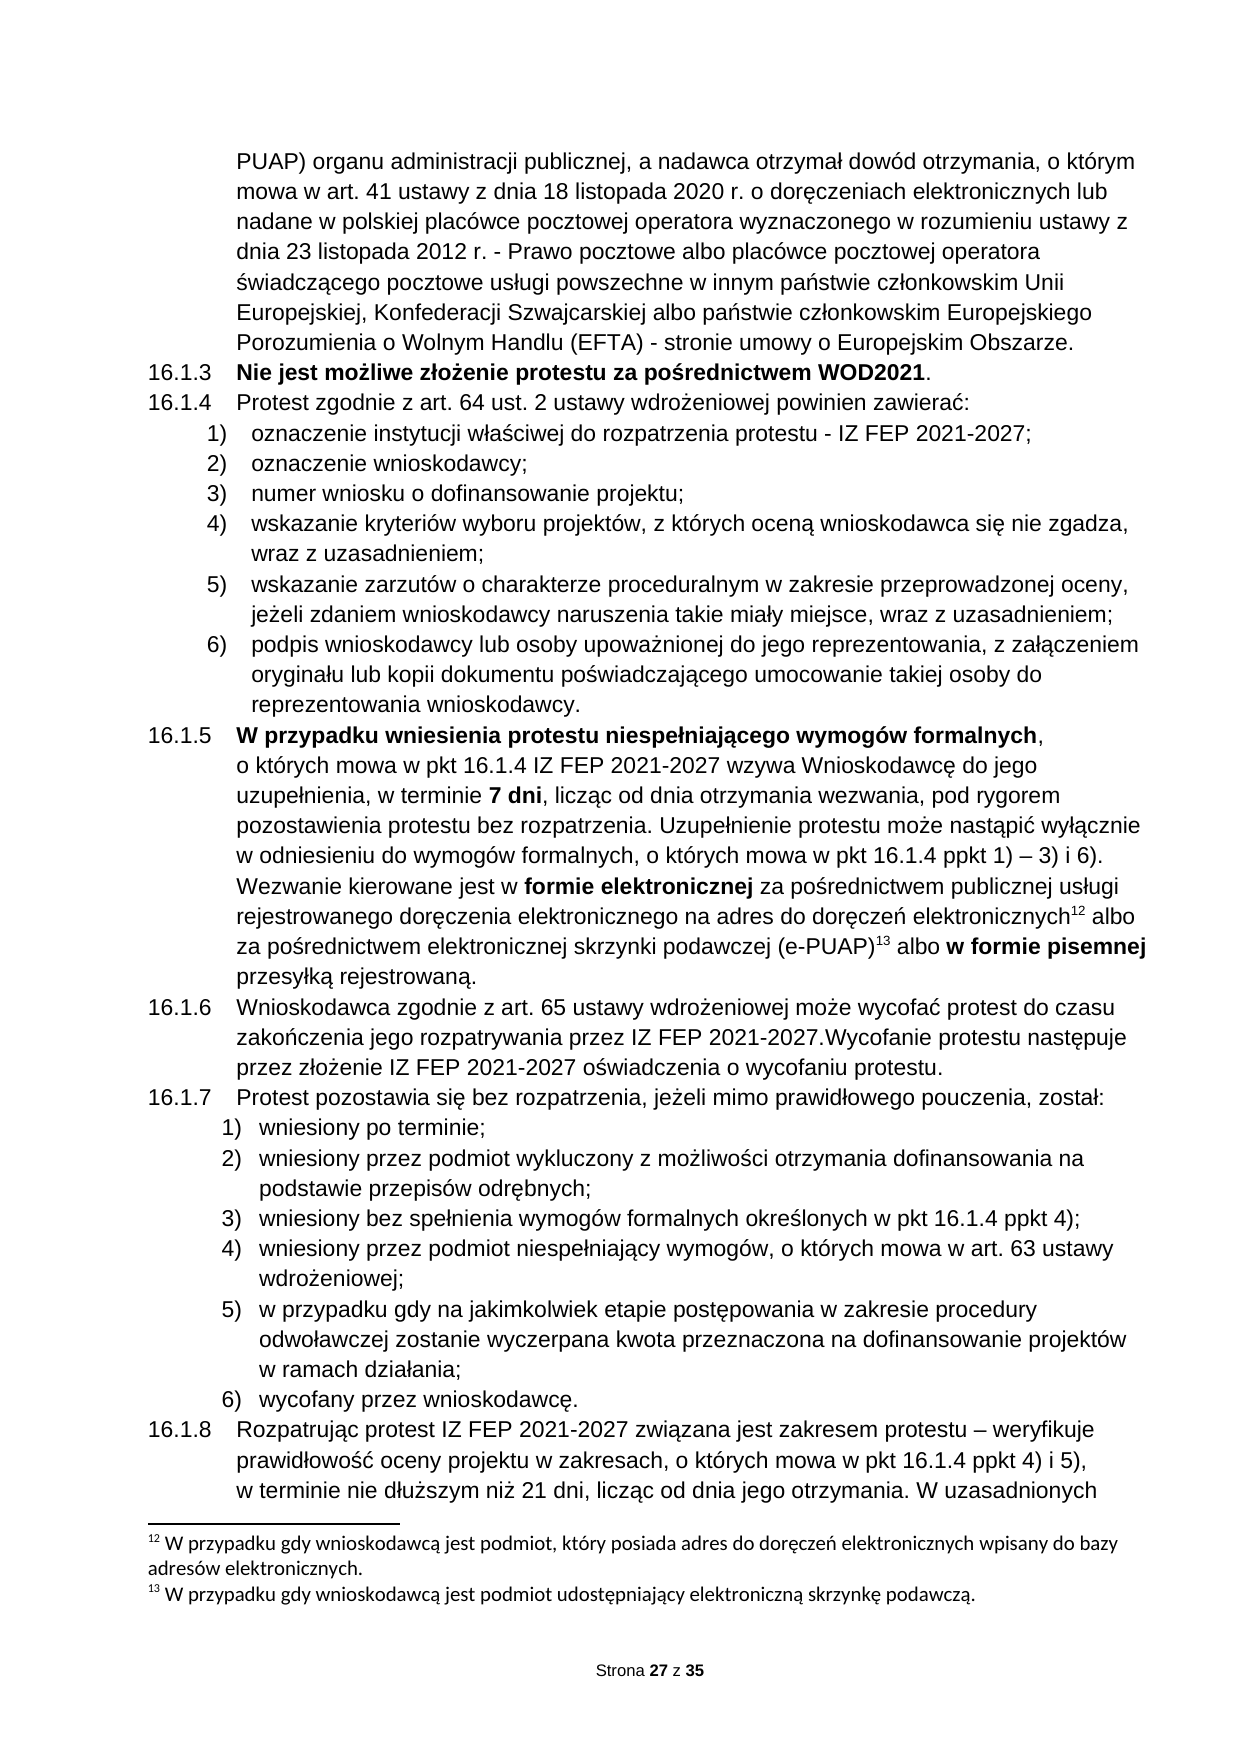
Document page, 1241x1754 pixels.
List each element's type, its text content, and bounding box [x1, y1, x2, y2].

list Protest pozostawia się bez rozpatrzenia, jeżeli mimo prawidłowego pouczenia, został: [148, 1084, 1152, 1110]
list Nie jest możliwe złożenie protestu za pośrednictwem WOD2021. [148, 359, 1152, 385]
list wniesiony przez podmiot wykluczony z możliwości otrzymania dofinansowania na podstawie przepisów odrębnych; [221, 1144, 1152, 1201]
list Protest zgodnie z art. 64 ust. 2 ustawy wdrożeniowej powinien zawierać: [148, 389, 1152, 416]
list oznaczenie instytucji właściwej do rozpatrzenia protestu - IZ FEP 2021-2027; [207, 419, 1152, 446]
list wniesiony po terminie; [221, 1114, 1152, 1141]
list w przypadku gdy na jakimkolwiek etapie postępowania w zakresie procedury odwoławczej zostanie wyczerpana kwota przeznaczona na dofinansowanie projektów w ramach działania; [221, 1296, 1152, 1382]
list podpis wnioskodawcy lub osoby upoważnionej do jego reprezentowania, z załączeniem oryginału lub kopii dokumentu poświadczającego umocowanie takiej osoby do reprezentowania wnioskodawcy. [207, 631, 1152, 718]
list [148, 1416, 1152, 1503]
list wniesiony przez podmiot niespełniający wymogów, o których mowa w art. 63 ustawy wdrożeniowej; [221, 1235, 1152, 1292]
list oznaczenie wnioskodawcy; [207, 450, 1152, 476]
list W przypadku wniesienia protestu niespełniającego wymogów formalnych, o których mowa w pkt 16.1.4 IZ FEP 2021-2027 wzywa Wnioskodawcę do jego uzupełnienia, w terminie 7 dni, licząc od dnia otrzymania wezwania, pod rygorem pozostawienia protestu bez rozpatrzenia. Uzupełnienie protestu może nastąpić wyłącznie w odniesieniu do wymogów formalnych, o których mowa w pkt 16.1.4 ppkt 1) – 3) i 6). Wezwanie kierowane jest w formie elektronicznej za pośrednictwem publicznej usługi rejestrowanego doręczenia elektronicznego na adres do doręczeń elektronicznych albo za pośrednictwem elektronicznej skrzynki podawczej (e-PUAP) albo w formie pisemnej przesyłką rejestrowaną. [148, 722, 1152, 989]
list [148, 148, 1152, 355]
list numer wniosku o dofinansowanie projektu; [207, 480, 1152, 506]
list Wnioskodawca zgodnie z art. 65 ustawy wdrożeniowej może wycofać protest do czasu zakończenia jego rozpatrywania przez IZ FEP 2021-2027.Wycofanie protestu następuje przez złożenie IZ FEP 2021-2027 oświadczenia o wycofaniu protestu. [148, 993, 1152, 1080]
list wskazanie zarzutów o charakterze proceduralnym w zakresie przeprowadzonej oceny, jeżeli zdaniem wnioskodawcy naruszenia takie miały miejsce, wraz z uzasadnieniem; [207, 571, 1152, 627]
list wskazanie kryteriów wyboru projektów, z których oceną wnioskodawca się nie zgadza, wraz z uzasadnieniem; [207, 510, 1152, 567]
list wycofany przez wnioskodawcę. [221, 1386, 1152, 1412]
list wniesiony bez spełnienia wymogów formalnych określonych w pkt 16.1.4 ppkt 4); [221, 1205, 1152, 1231]
